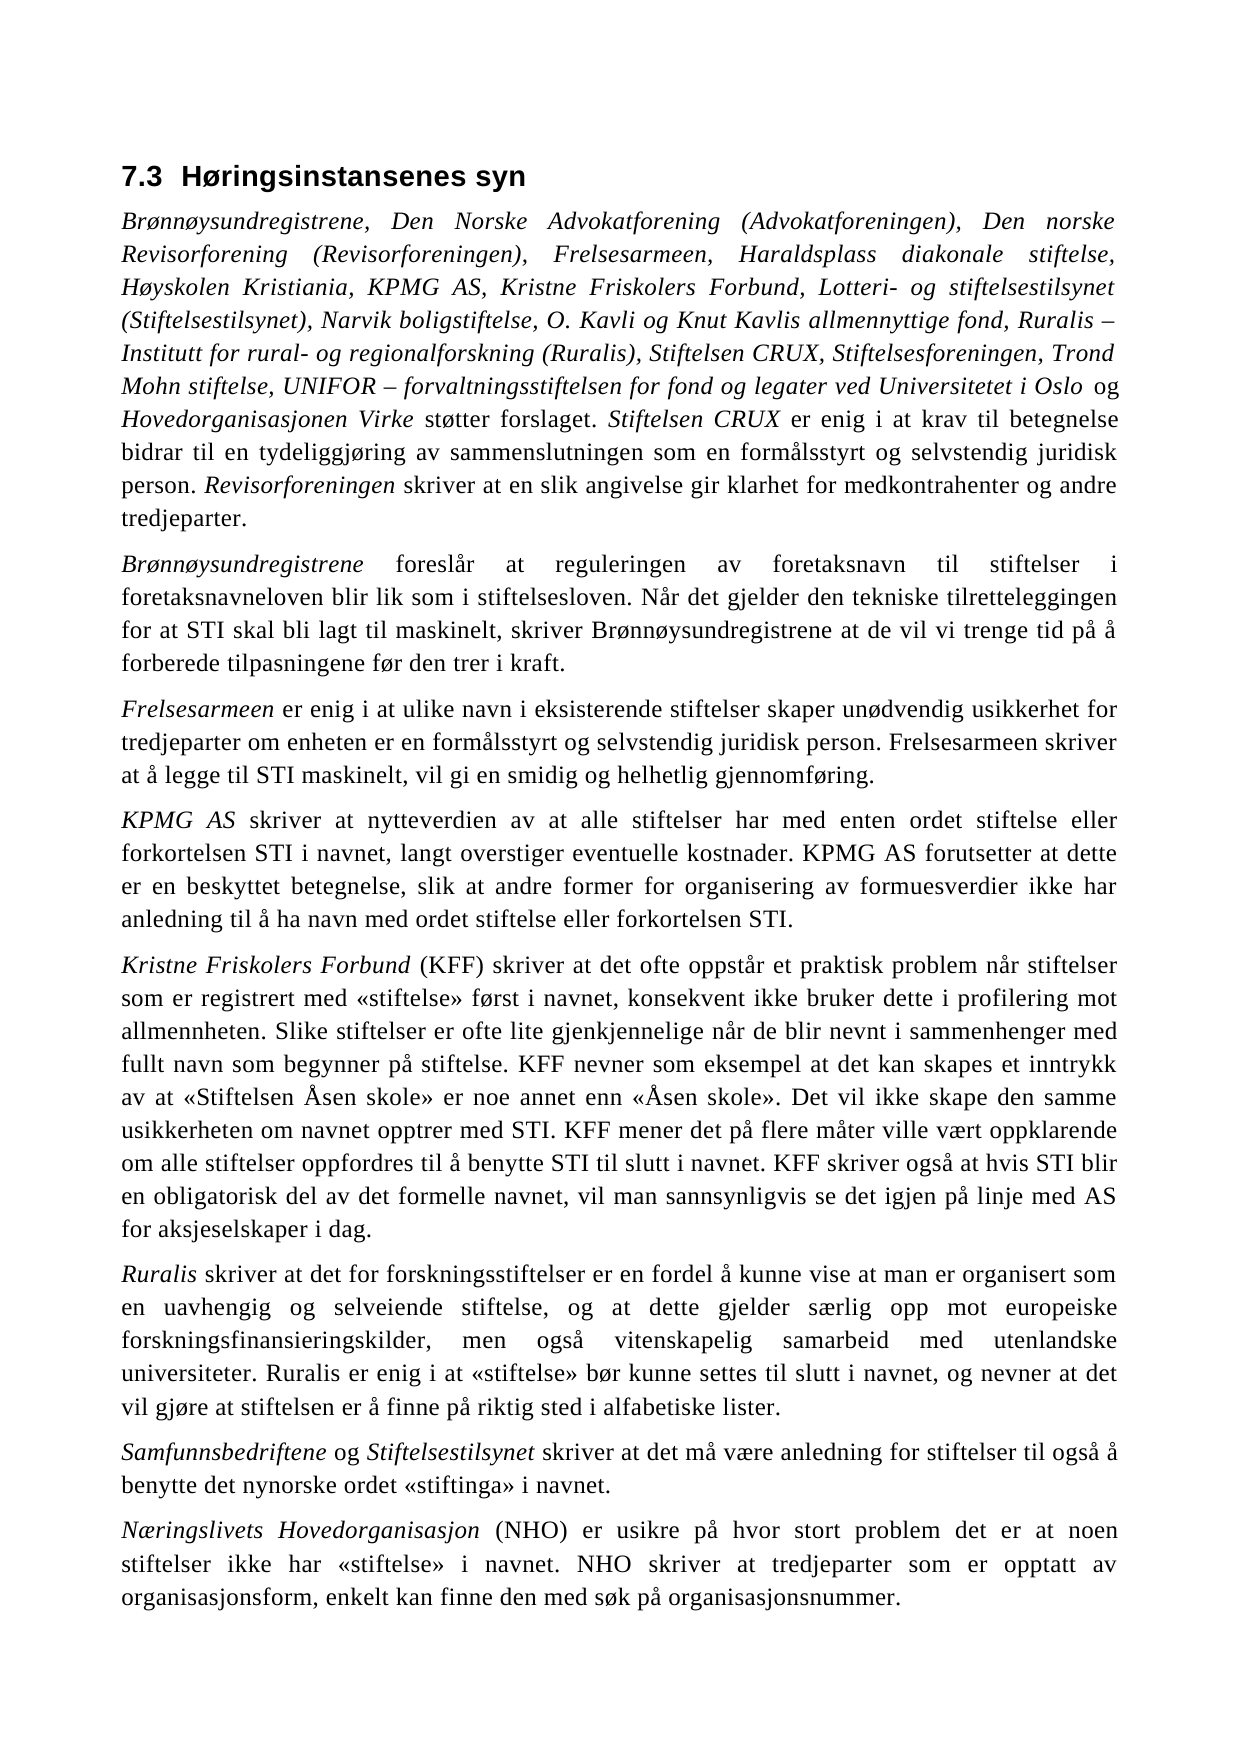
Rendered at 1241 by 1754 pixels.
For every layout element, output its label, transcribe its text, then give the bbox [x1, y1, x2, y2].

text Ruralis skriver at det for forskningsstiftelser er en fordel å kunne vise at man er organisert som en uavhengig og selveiende stiftelse, og at dette gjelder særlig opp mot europeiske forskningsfinansieringskilder, men også vitenskapelig samarbeid med utenlandske universiteter. Ruralis er enig i at «stiftelse» bør kunne settes til slutt i navnet, og nevner at det vil gjøre at stiftelsen er å finne på riktig sted i alfabetiske lister. [121, 1259, 1119, 1420]
text Frelsesarmeen er enig i at ulike navn i eksisterende stiftelser skaper unødvendig usikkerhet for tredjeparter om enheten er en formålsstyrt og selvstendig juridisk person. Frelsesarmeen skriver at å legge til STI maskinelt, vil gi en smidig og helhetlig gjennomføring. [121, 694, 1119, 788]
text Brønnøysundregistrene foreslår at reguleringen av foretaksnavn til stiftelser i foretaksnavneloven blir lik som i stiftelsesloven. Når det gjelder den tekniske tilretteleggingen for at STI skal bli lagt til maskinelt, skriver Brønnøysundregistrene at de vil vi trenge tid på å forberede tilpasningene før den trer i kraft. [121, 549, 1119, 677]
text Kristne Friskolers Forbund (KFF) skriver at det ofte oppstår et praktisk problem når stiftelser som er registrert med «stiftelse» først i navnet, konsekvent ikke bruker dette i profilering mot allmennheten. Slike stiftelser er ofte lite gjenkjennelige når de blir nevnt i sammenhenger med fullt navn som begynner på stiftelse. KFF nevner som eksempel at det kan skapes et inntrykk av at «Stiftelsen Åsen skole» er noe annet enn «Åsen skole». Det vil ikke skape den samme usikkerheten om navnet opptrer med STI. KFF mener det på flere måter ville vært oppklarende om alle stiftelser oppfordres til å benytte STI til slutt i navnet. KFF skriver også at hvis STI blir en obligatorisk del av det formelle navnet, vil man sannsynligvis se det igjen på linje med AS for aksjeselskaper i dag. [121, 950, 1119, 1243]
subtitle Høringsinstansenes syn [121, 159, 1119, 193]
text Samfunnsbedriftene og Stiftelsestilsynet skriver at det må være anledning for stiftelser til også å benytte det nynorske ordet «stiftinga» i navnet. [121, 1437, 1119, 1499]
text KPMG AS skriver at nytteverdien av at alle stiftelser har med enten ordet stiftelse eller forkortelsen STI i navnet, langt overstiger eventuelle kostnader. KPMG AS forutsetter at dette er en beskyttet betegnelse, slik at andre former for organisering av formuesverdier ikke har anledning til å ha navn med ordet stiftelse eller forkortelsen STI. [121, 805, 1119, 933]
text Næringslivets Hovedorganisasjon (NHO) er usikre på hvor stort problem det er at noen stiftelser ikke har «stiftelse» i navnet. NHO skriver at tredjeparter som er opptatt av organisasjonsform, enkelt kan finne den med søk på organisasjonsnummer. [121, 1516, 1119, 1610]
text Brønnøysundregistrene, Den Norske Advokatforening (Advokatforeningen), Den norske Revisorforening (Revisorforeningen), Frelsesarmeen, Haraldsplass diakonale stiftelse, Høyskolen Kristiania, KPMG AS, Kristne Friskolers Forbund, Lotteri- og stiftelsestilsynet (Stiftelsestilsynet), Narvik boligstiftelse, O. Kavli og Knut Kavlis allmennyttige fond, Ruralis – Institutt for rural- og regionalforskning (Ruralis), Stiftelsen CRUX, Stiftelsesforeningen, Trond Mohn stiftelse, UNIFOR – forvaltningsstiftelsen for fond og legater ved Universitetet i Oslo og Hovedorganisasjonen Virke støtter forslaget. Stiftelsen CRUX er enig i at krav til betegnelse bidrar til en tydeliggjøring av sammenslutningen som en formålsstyrt og selvstendig juridisk person. Revisorforeningen skriver at en slik angivelse gir klarhet for medkontrahenter og andre tredjeparter. [121, 206, 1119, 532]
